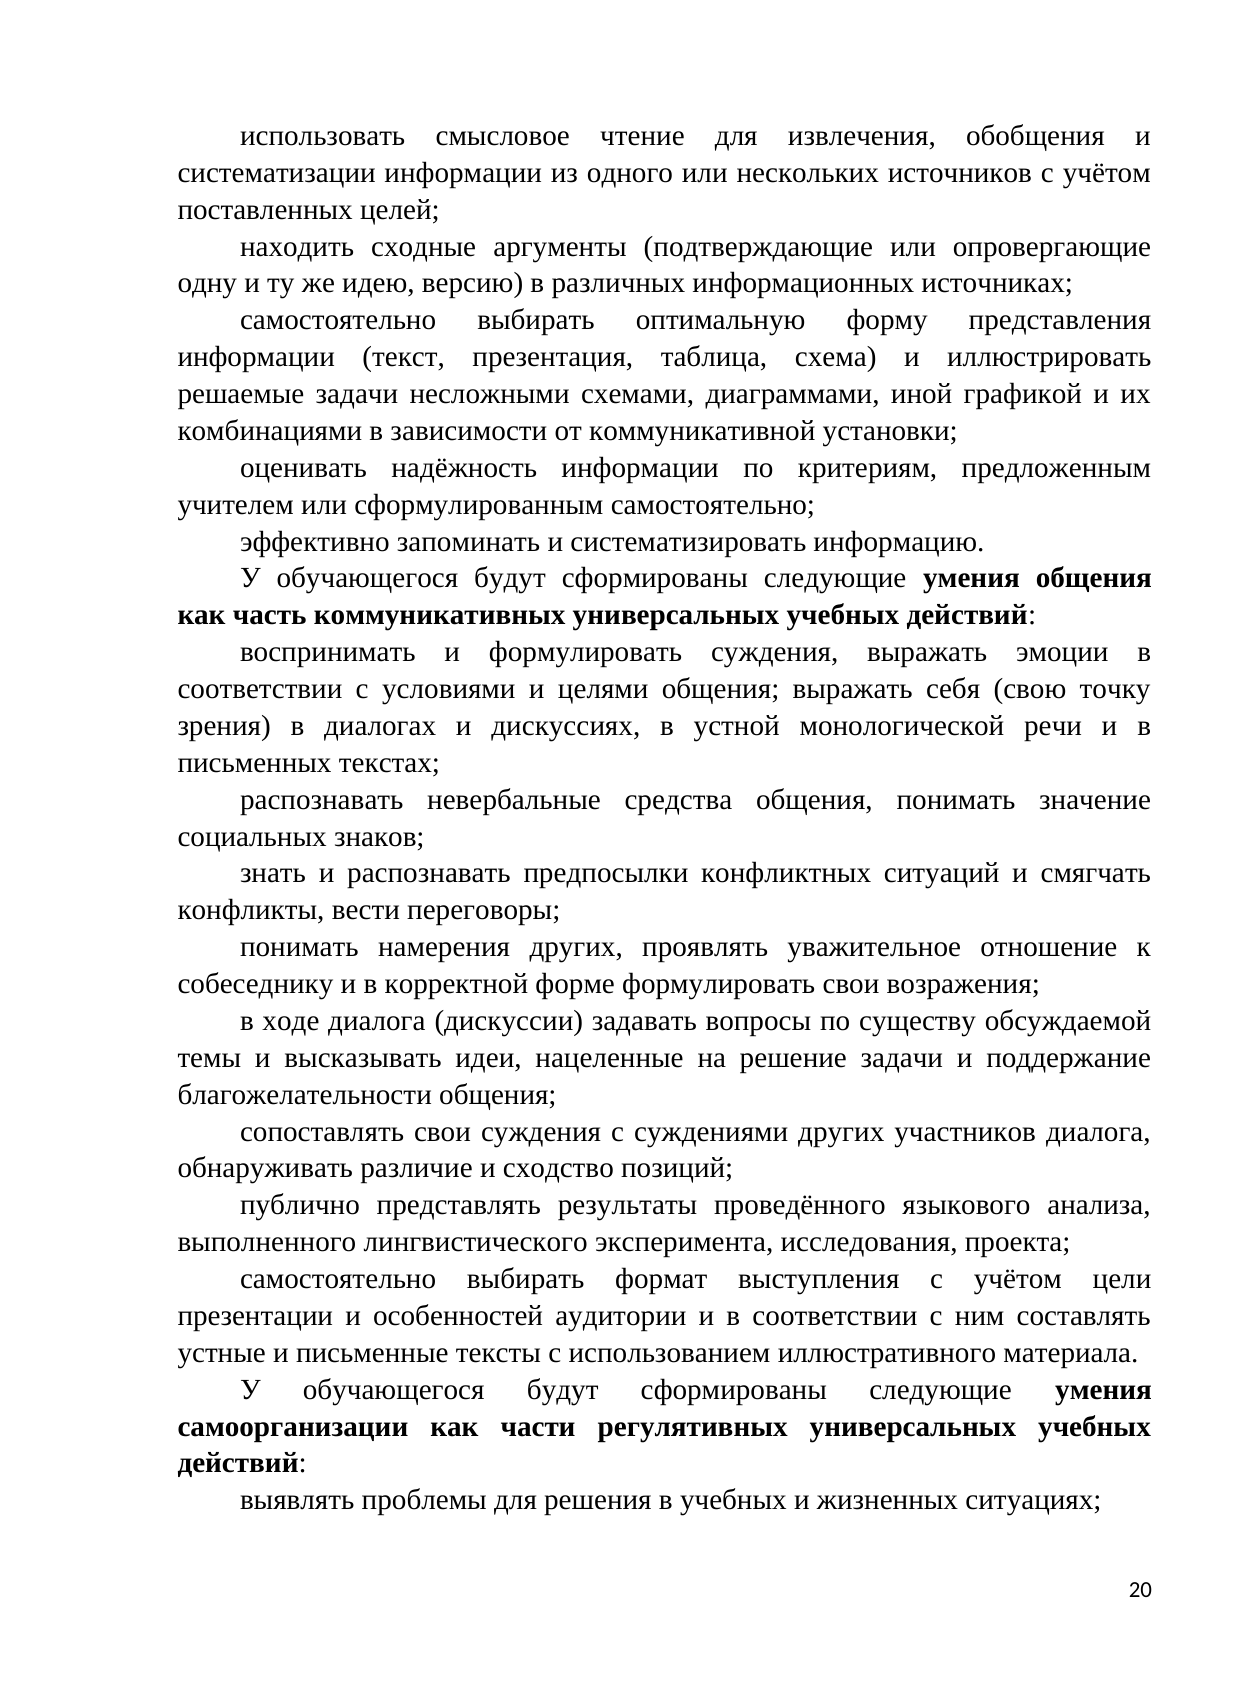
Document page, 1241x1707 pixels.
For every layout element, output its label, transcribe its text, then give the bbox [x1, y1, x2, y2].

text публично представлять результаты проведённого языкового анализа, выполненного лингвистического эксперимента, исследования, проекта; [177, 1187, 1152, 1258]
text выявлять проблемы для решения в учебных и жизненных ситуациях; [177, 1482, 1152, 1516]
text находить сходные аргументы (подтверждающие или опровергающие одну и ту же идею, версию) в различных информационных источниках; [177, 229, 1152, 299]
text У обучающегося будут сформированы следующие умения общения как часть коммуникативных универсальных учебных действий: [177, 561, 1152, 631]
text понимать намерения других, проявлять уважительное отношение к собеседнику и в корректной форме формулировать свои возражения; [177, 929, 1152, 1000]
text оценивать надёжность информации по критериям, предложенным учителем или сформулированным самостоятельно; [177, 450, 1152, 520]
text использовать смысловое чтение для извлечения, обобщения и систематизации информации из одного или нескольких источников с учётом поставленных целей; [177, 118, 1152, 225]
text эффективно запоминать и систематизировать информацию. [177, 524, 1152, 557]
text сопоставлять свои суждения с суждениями других участников диалога, обнаруживать различие и сходство позиций; [177, 1114, 1152, 1184]
text воспринимать и формулировать суждения, выражать эмоции в соответствии с условиями и целями общения; выражать себя (свою точку зрения) в диалогах и дискуссиях, в устной монологической речи и в письменных текстах; [177, 634, 1152, 778]
text в ходе диалога (дискуссии) задавать вопросы по существу обсуждаемой темы и высказывать идеи, нацеленные на решение задачи и поддержание благожелательности общения; [177, 1003, 1152, 1110]
text самостоятельно выбирать оптимальную форму представления информации (текст, презентация, таблица, схема) и иллюстрировать решаемые задачи несложными схемами, диаграммами, иной графикой и их комбинациями в зависимости от коммуникативной установки; [177, 302, 1152, 447]
text знать и распознавать предпосылки конфликтных ситуаций и смягчать конфликты, вести переговоры; [177, 856, 1152, 926]
text распознавать невербальные средства общения, понимать значение социальных знаков; [177, 782, 1152, 852]
text самостоятельно выбирать формат выступления с учётом цели презентации и особенностей аудитории и в соответствии с ним составлять устные и письменные тексты с использованием иллюстративного материала. [177, 1261, 1152, 1368]
text У обучающегося будут сформированы следующие умения самоорганизации как части регулятивных универсальных учебных действий: [177, 1372, 1152, 1479]
